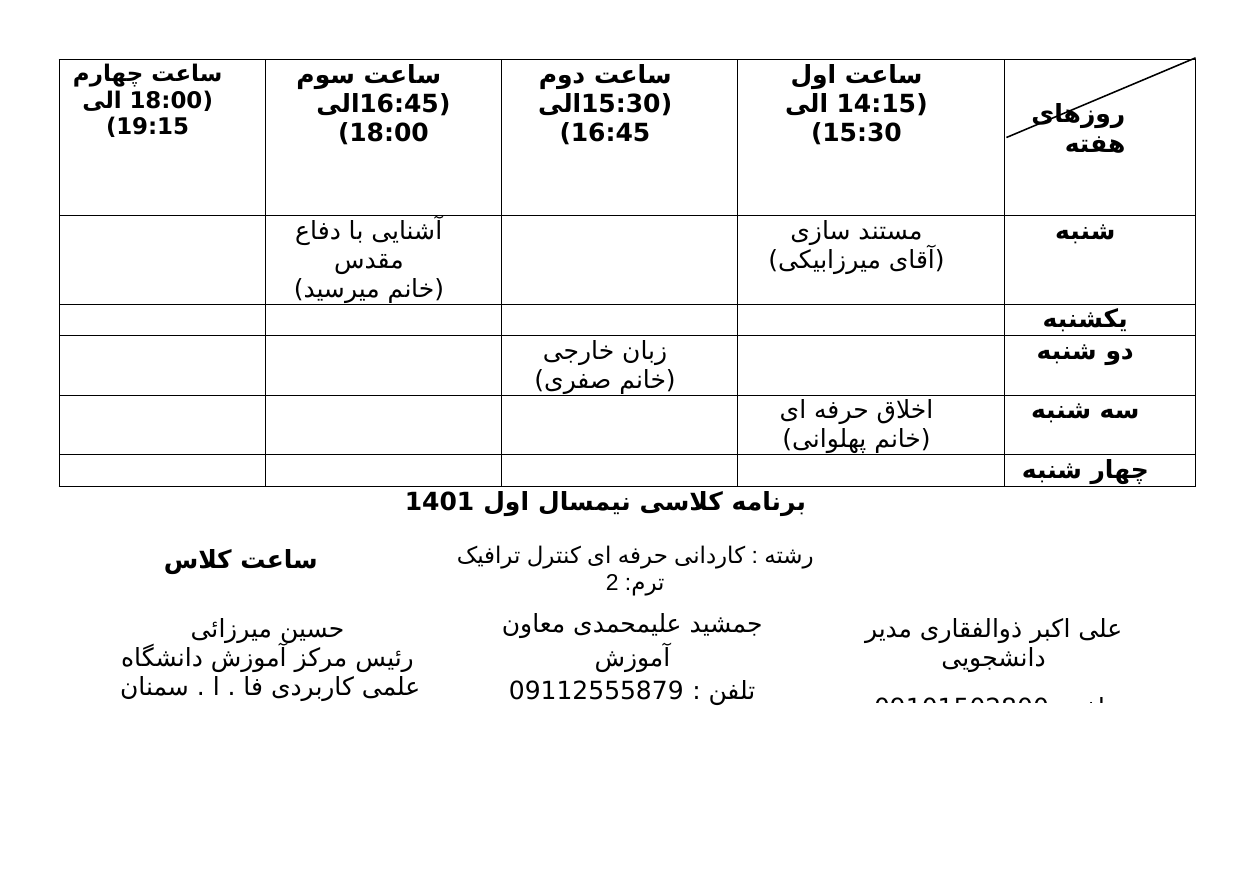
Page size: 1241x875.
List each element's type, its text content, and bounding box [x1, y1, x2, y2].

table_cell [502, 305, 737, 335]
table_cell [266, 455, 501, 486]
table_cell [60, 455, 265, 486]
table_cell [60, 305, 265, 335]
table_header ساعت سوم (16:45الی18:00) [266, 60, 501, 215]
table_cell [738, 455, 1004, 486]
table_cell [502, 216, 737, 303]
table_header ساعت چهارم (18:00 الی 19:15) [60, 60, 265, 215]
table_cell [266, 305, 501, 335]
table_cell اخلاق حرفه ای (خانم پهلوانی) [738, 396, 1004, 454]
table_cell [502, 396, 737, 454]
table_header ساعت اول (14:15 الی 15:30) [738, 60, 1004, 215]
table_cell زبان خارجی (خانم صفری) [502, 336, 737, 394]
table_cell [60, 216, 265, 303]
table_cell مستند سازی (آقای میرزابیکی) [738, 216, 1004, 303]
table_cell دو شنبه [1005, 336, 1195, 394]
table_cell [738, 305, 1004, 335]
table_header ساعت دوم (15:30الی16:45) [502, 60, 737, 215]
table_cell آشنایی با دفاع مقدس (خانم میرسید) [266, 216, 501, 303]
table_cell یکشنبه [1005, 305, 1195, 335]
table_cell [60, 396, 265, 454]
table_cell [502, 455, 737, 486]
table_cell [266, 336, 501, 394]
table_cell [266, 396, 501, 454]
table_cell شنبه [1005, 216, 1195, 303]
table_cell [60, 336, 265, 394]
table_cell چهار شنبه [1005, 455, 1195, 486]
table_header [1005, 60, 1195, 215]
table_cell سه شنبه [1005, 396, 1195, 454]
table_cell [738, 336, 1004, 394]
